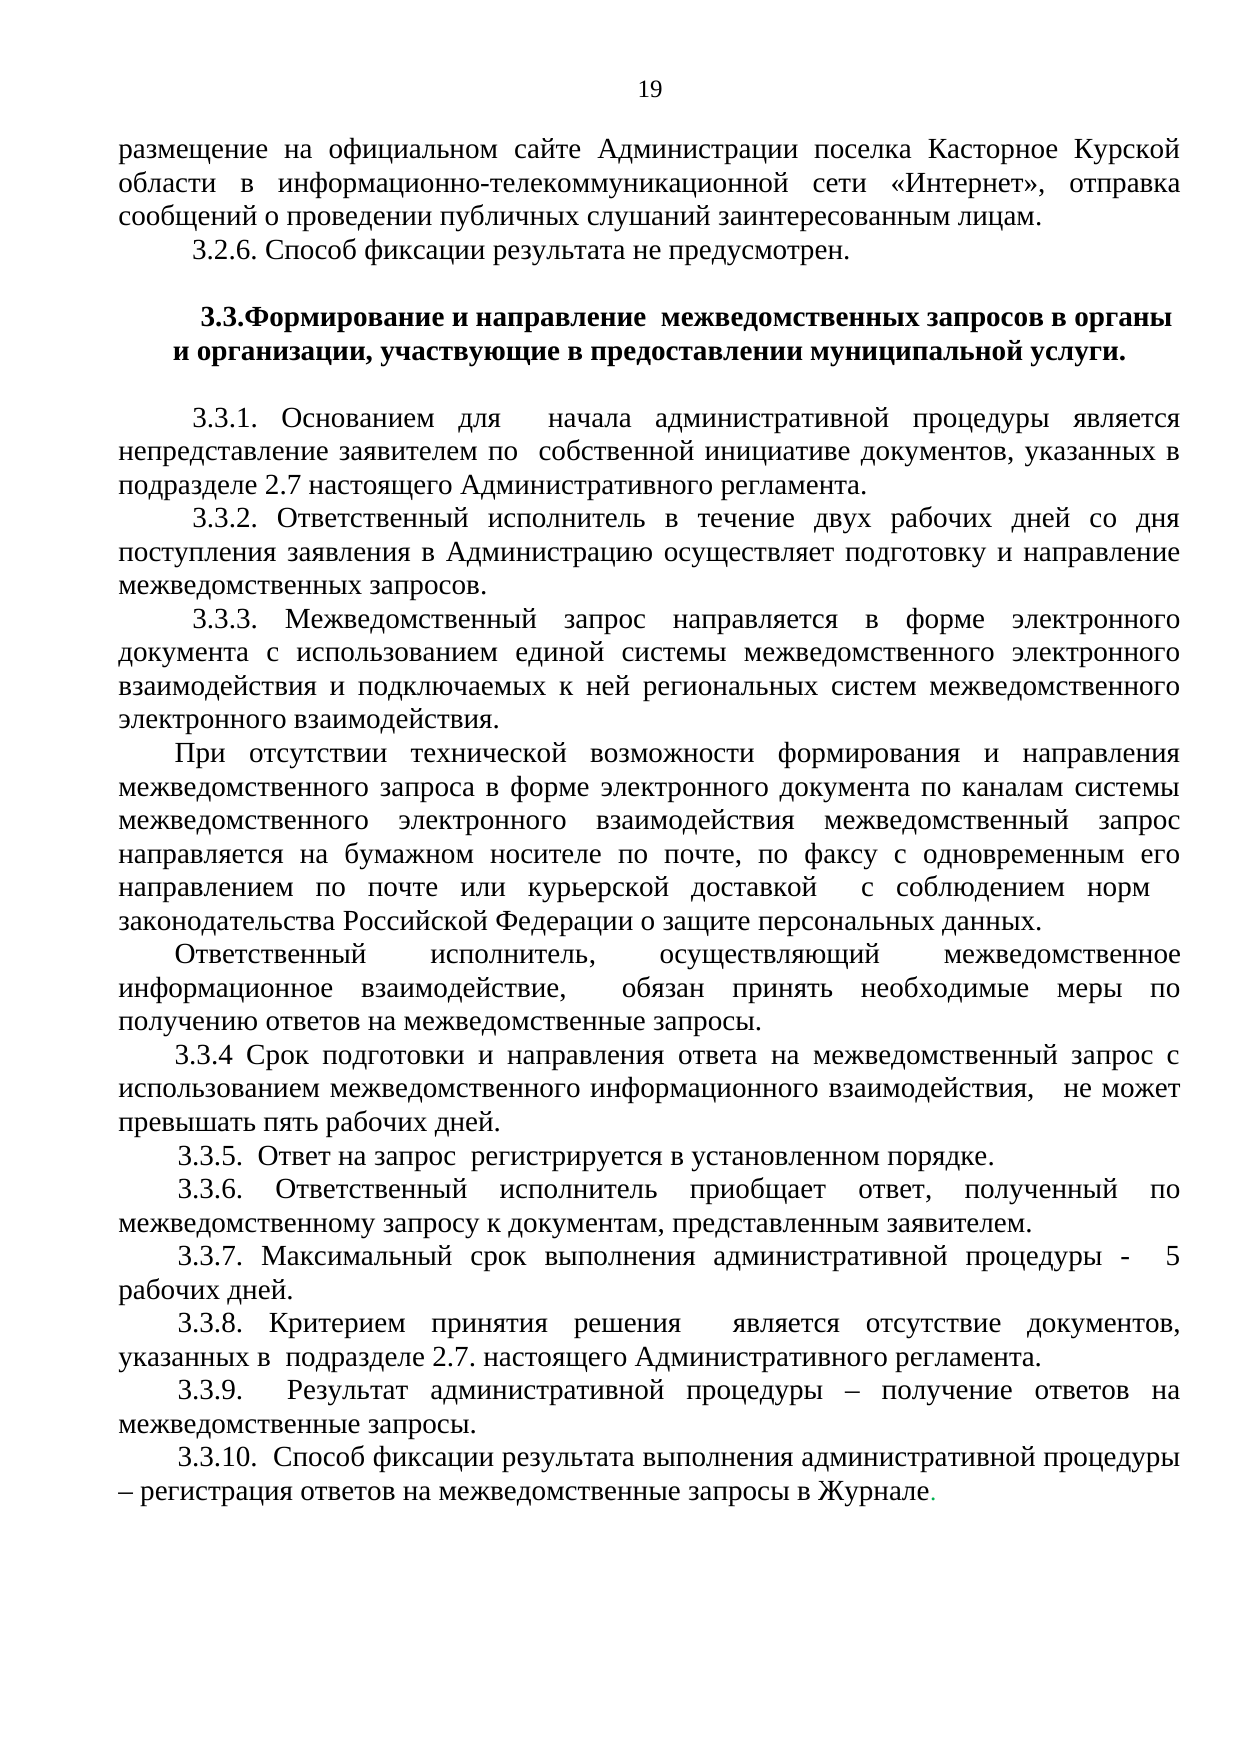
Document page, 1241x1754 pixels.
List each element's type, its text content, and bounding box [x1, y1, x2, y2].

text 3.3.4 Срок подготовки и направления ответа на межведомственный запрос с использованием межведомственного информационного взаимодействия, не может превышать пять рабочих дней. [118, 1037, 1181, 1138]
text Ответственный исполнитель, осуществляющий межведомственное информационное взаимодействие, обязан принять необходимые меры по получению ответов на межведомственные запросы. [118, 936, 1181, 1037]
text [118, 131, 1181, 232]
text 3.3.9. Результат административной процедуры – получение ответов на межведомственные запросы. [118, 1372, 1181, 1439]
text 3.3.10. Способ фиксации результата выполнения административной процедуры – регистрация ответов на межведомственные запросы в Журнале. [118, 1439, 1181, 1507]
text 3.3.8. Критерием принятия решения является отсутствие документов, указанных в подразделе 2.7. настоящего Административного регламента. [118, 1305, 1181, 1372]
text 3.3.7. Максимальный срок выполнения административной процедуры - 5 рабочих дней. [118, 1238, 1181, 1305]
text 3.3.3. Межведомственный запрос направляется в форме электронного документа с использованием единой системы межведомственного электронного взаимодействия и подключаемых к ней региональных систем межведомственного электронного взаимодействия. [118, 601, 1181, 735]
text При отсутствии технической возможности формирования и направления межведомственного запроса в форме электронного документа по каналам системы межведомственного электронного взаимодействия межведомственный запрос направляется на бумажном носителе по почте, по факсу с одновременным его направлением по почте или курьерской доставкой с соблюдением норм законодательства Российской Федерации о защите персональных данных. [118, 735, 1181, 936]
text 3.3.1. Основанием для начала административной процедуры является непредставление заявителем по собственной инициативе документов, указанных в подразделе 2.7 настоящего Административного регламента. [118, 400, 1181, 500]
text 3.3.6. Ответственный исполнитель приобщает ответ, полученный по межведомственному запросу к документам, представленным заявителем. [118, 1171, 1181, 1238]
text 3.3.5. Ответ на запрос регистрируется в установленном порядке. [118, 1138, 1181, 1171]
text 3.3.Формирование и направление межведомственных запросов в органы и организации, участвующие в предоставлении муниципальной услуги. [118, 299, 1181, 366]
text 3.2.6. Способ фиксации результата не предусмотрен. [118, 232, 1181, 266]
text 3.3.2. Ответственный исполнитель в течение двух рабочих дней со дня поступления заявления в Администрацию осуществляет подготовку и направление межведомственных запросов. [118, 500, 1181, 601]
